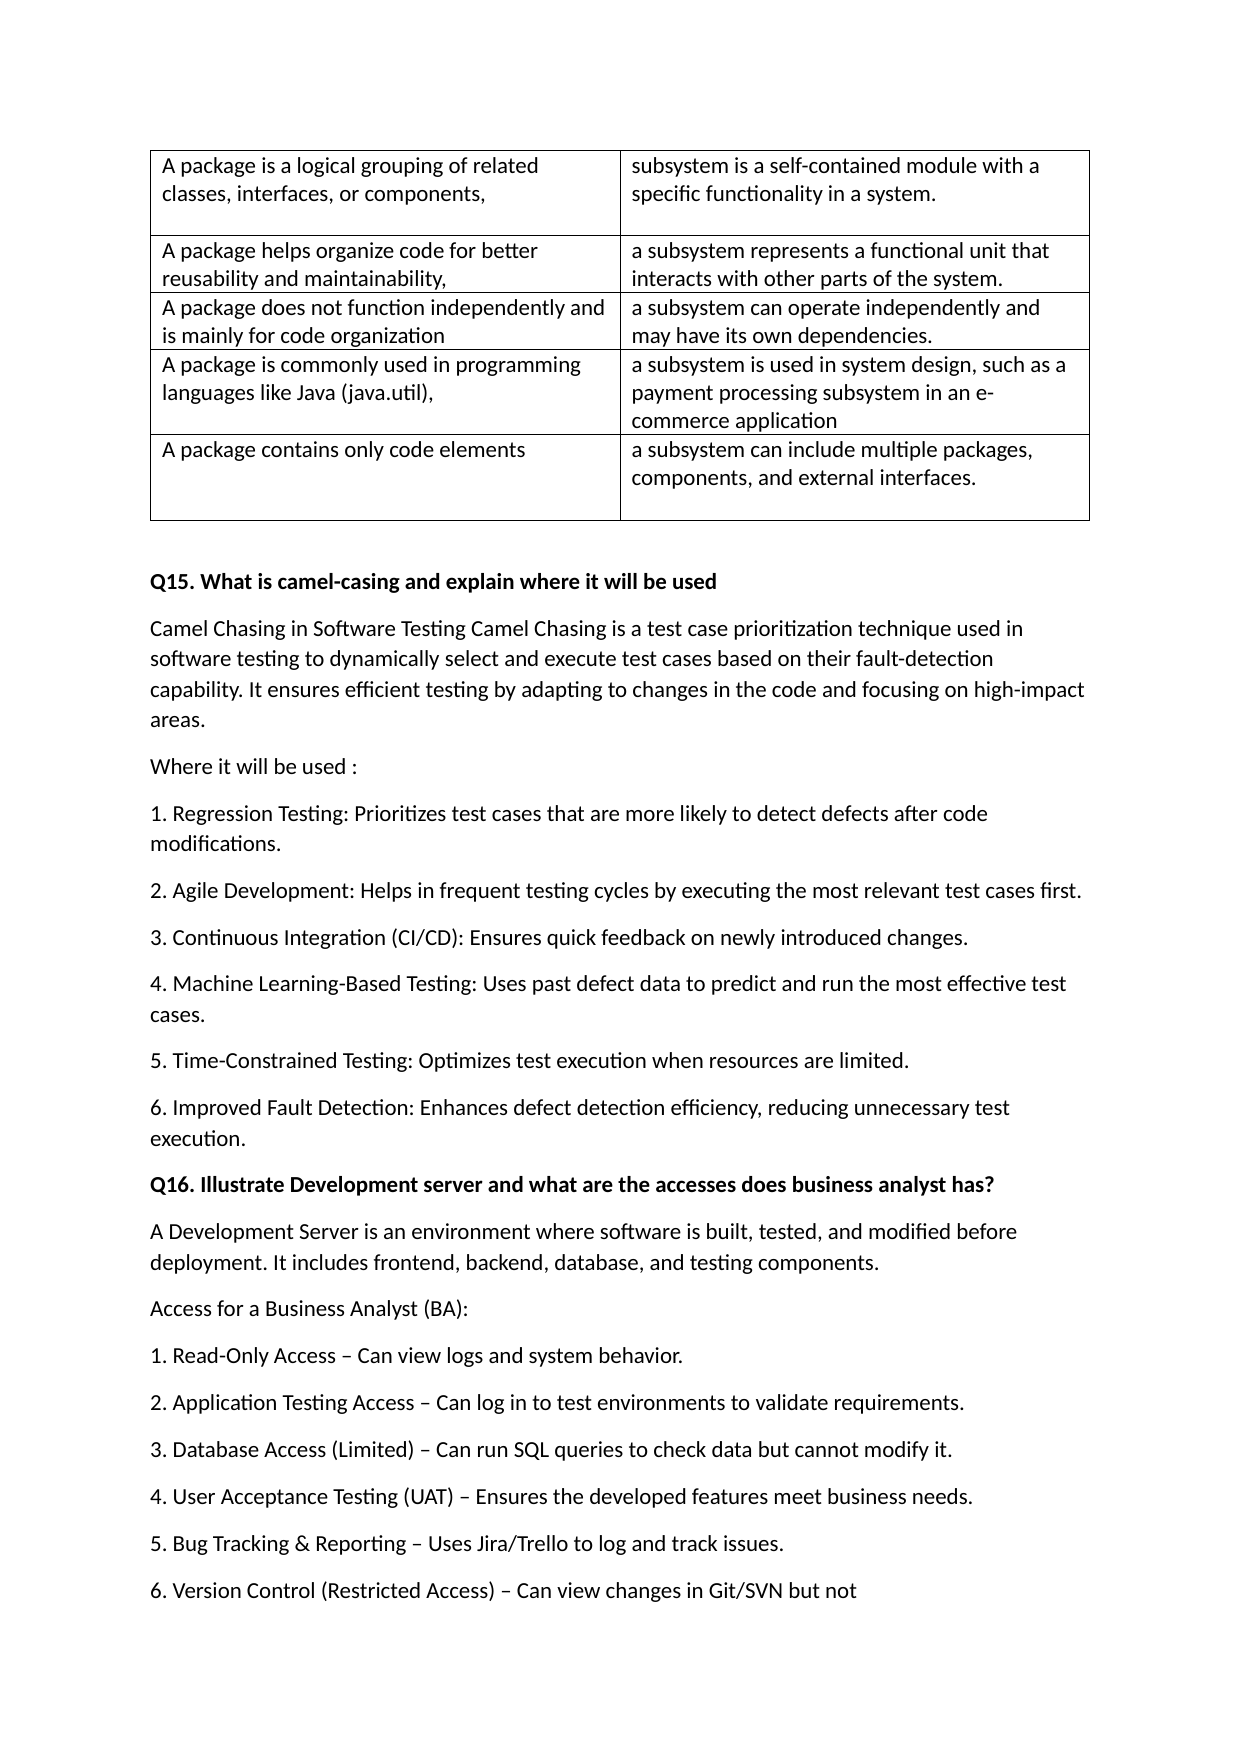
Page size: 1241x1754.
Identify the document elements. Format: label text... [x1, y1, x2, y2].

text 1. Regression Testing: Prioritizes test cases that are more likely to detect defects after code modifications. [150, 799, 1090, 857]
text 3. Continuous Integration (CI/CD): Ensures quick feedback on newly introduced changes. [150, 923, 1090, 951]
text 3. Database Access (Limited) – Can run SQL queries to check data but cannot modify it. [150, 1435, 1090, 1463]
table_cell A package helps organize code for better reusability and maintainability, [151, 236, 620, 292]
text Camel Chasing in Software Testing Camel Chasing is a test case prioritization technique used in software testing to dynamically select and execute test cases based on their fault-detection capability. It ensures efficient testing by adapting to changes in the code and focusing on high-impact areas. [150, 614, 1090, 733]
table_cell a subsystem is used in system design, such as a payment processing subsystem in an e-commerce application [621, 350, 1089, 434]
table_cell A package is a logical grouping of related classes, interfaces, or components, [151, 151, 620, 235]
text 6. Version Control (Restricted Access) – Can view changes in Git/SVN but not [150, 1576, 1090, 1604]
table_cell subsystem is a self-contained module with a specific functionality in a system. [621, 151, 1089, 235]
table_cell A package is commonly used in programming languages like Java (java.util), [151, 350, 620, 434]
text 2. Agile Development: Helps in frequent testing cycles by executing the most relevant test cases first. [150, 876, 1090, 904]
text 6. Improved Fault Detection: Enhances defect detection efficiency, reducing unnecessary test execution. [150, 1093, 1090, 1152]
text Where it will be used : [150, 752, 1090, 780]
table_cell a subsystem represents a functional unit that interacts with other parts of the system. [621, 236, 1089, 292]
table_cell A package does not function independently and is mainly for code organization [151, 293, 620, 349]
text Access for a Business Analyst (BA): [150, 1294, 1090, 1322]
text 2. Application Testing Access – Can log in to test environments to validate requirements. [150, 1388, 1090, 1416]
text A Development Server is an environment where software is built, tested, and modified before deployment. It includes frontend, backend, database, and testing components. [150, 1217, 1090, 1276]
text 5. Time-Constrained Testing: Optimizes test execution when resources are limited. [150, 1047, 1090, 1074]
text Q15. What is camel-casing and explain where it will be used [150, 567, 1090, 595]
text Q16. Illustrate Development server and what are the accesses does business analyst has? [150, 1171, 1090, 1198]
text 4. Machine Learning-Based Testing: Uses past defect data to predict and run the most effective test cases. [150, 969, 1090, 1028]
table_cell a subsystem can include multiple packages, components, and external interfaces. [621, 435, 1089, 519]
table_cell A package contains only code elements [151, 435, 620, 519]
table_cell a subsystem can operate independently and may have its own dependencies. [621, 293, 1089, 349]
text 5. Bug Tracking & Reporting – Uses Jira/Trello to log and track issues. [150, 1529, 1090, 1557]
text 4. User Acceptance Testing (UAT) – Ensures the developed features meet business needs. [150, 1482, 1090, 1510]
text 1. Read-Only Access – Can view logs and system behavior. [150, 1341, 1090, 1369]
